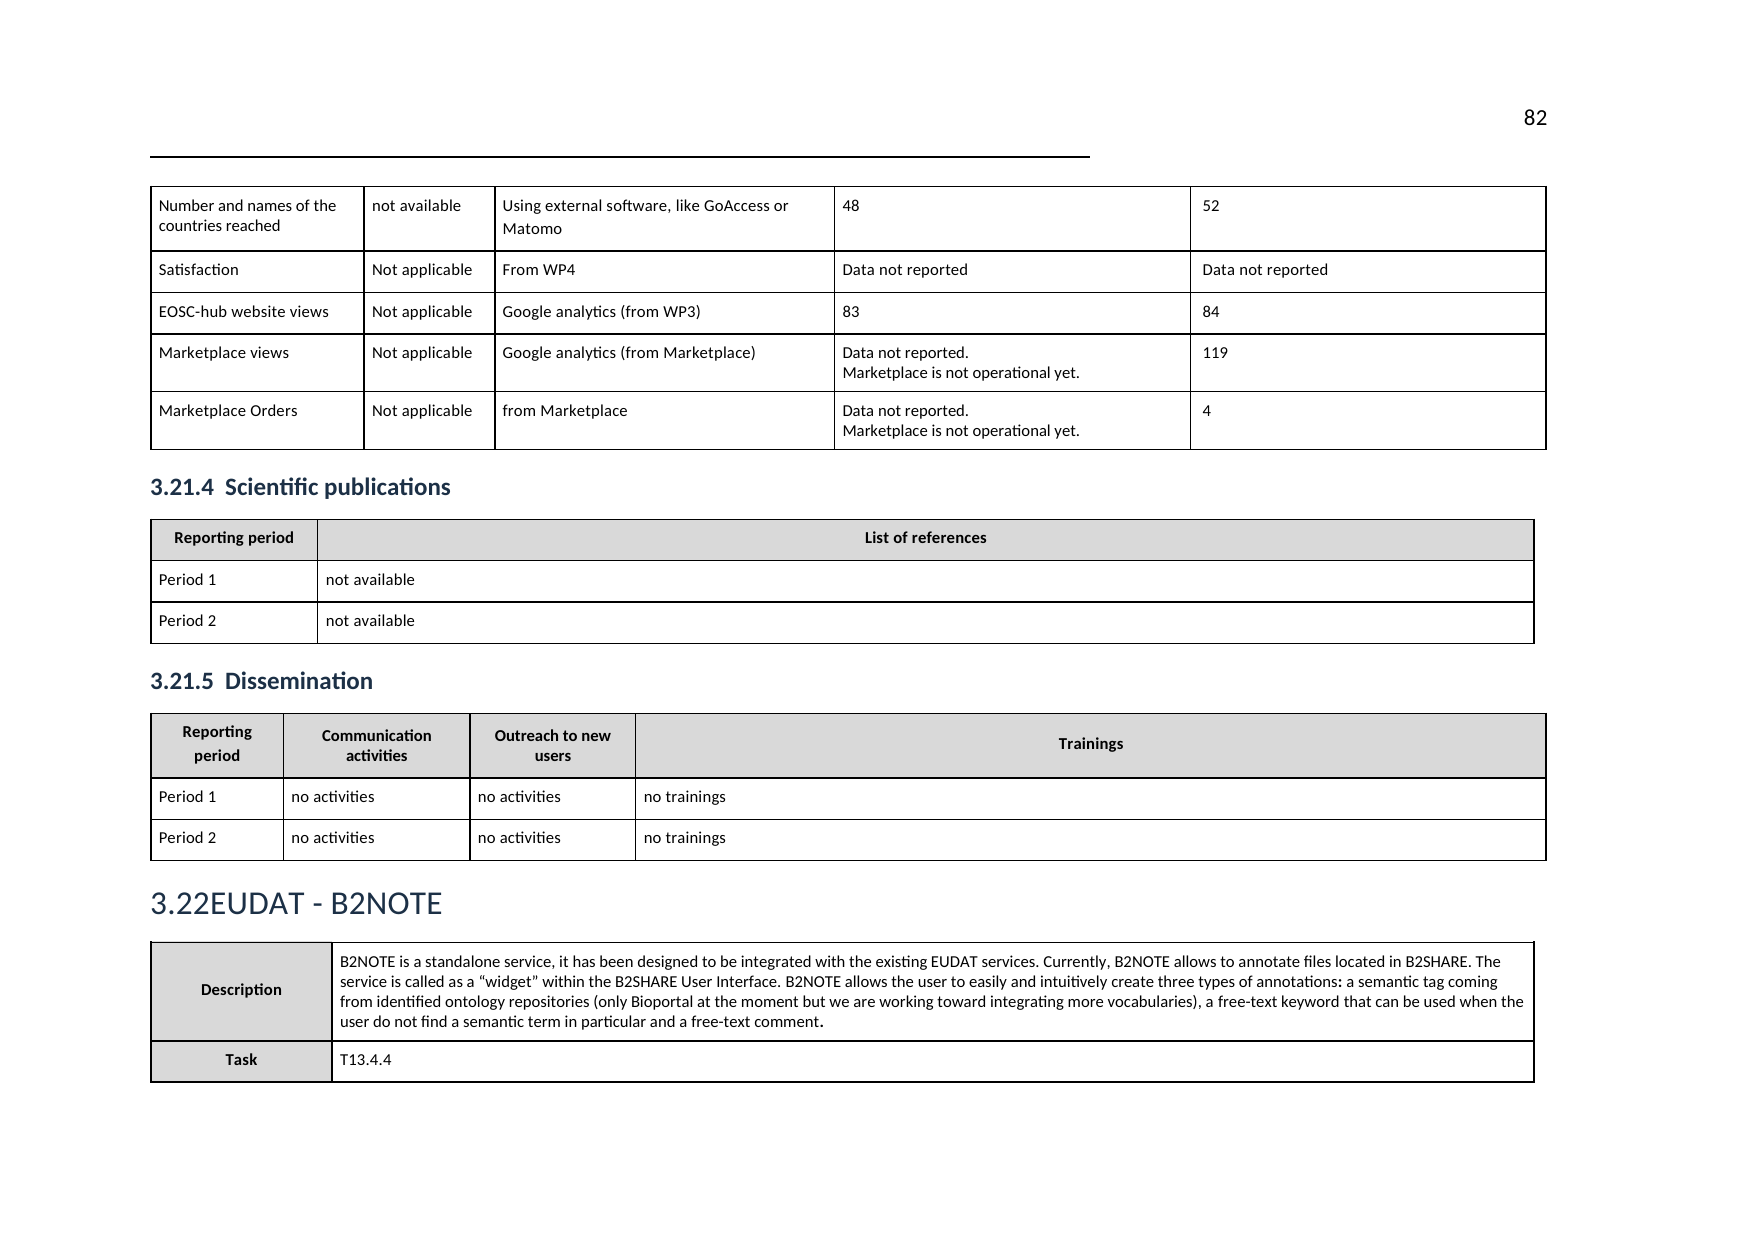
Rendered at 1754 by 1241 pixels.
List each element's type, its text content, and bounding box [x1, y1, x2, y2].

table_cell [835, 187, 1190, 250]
subtitle Dissemination [150, 665, 1547, 695]
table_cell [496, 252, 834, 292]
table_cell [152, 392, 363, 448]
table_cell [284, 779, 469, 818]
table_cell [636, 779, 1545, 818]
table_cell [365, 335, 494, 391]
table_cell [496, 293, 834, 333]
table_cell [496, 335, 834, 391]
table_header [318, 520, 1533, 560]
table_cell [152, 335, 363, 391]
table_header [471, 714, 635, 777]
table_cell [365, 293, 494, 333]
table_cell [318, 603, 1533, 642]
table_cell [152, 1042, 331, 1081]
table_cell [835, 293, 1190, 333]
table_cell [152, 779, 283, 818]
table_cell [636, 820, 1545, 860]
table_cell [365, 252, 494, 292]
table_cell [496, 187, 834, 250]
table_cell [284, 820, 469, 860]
subtitle EUDAT - B2NOTE [150, 882, 1547, 923]
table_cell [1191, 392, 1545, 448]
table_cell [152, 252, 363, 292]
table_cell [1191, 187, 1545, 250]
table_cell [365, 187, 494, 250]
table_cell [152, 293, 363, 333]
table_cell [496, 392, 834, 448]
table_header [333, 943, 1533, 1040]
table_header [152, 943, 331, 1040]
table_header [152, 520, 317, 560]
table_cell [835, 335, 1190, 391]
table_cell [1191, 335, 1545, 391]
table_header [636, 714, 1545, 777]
subtitle Scientific publications [150, 471, 1547, 501]
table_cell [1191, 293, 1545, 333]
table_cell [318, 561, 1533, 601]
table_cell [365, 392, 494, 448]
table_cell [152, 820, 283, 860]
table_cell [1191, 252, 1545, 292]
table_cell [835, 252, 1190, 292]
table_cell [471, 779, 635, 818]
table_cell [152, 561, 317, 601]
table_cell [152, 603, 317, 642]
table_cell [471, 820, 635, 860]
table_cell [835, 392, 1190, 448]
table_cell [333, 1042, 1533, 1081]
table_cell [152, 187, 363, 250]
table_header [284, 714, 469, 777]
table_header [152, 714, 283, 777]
